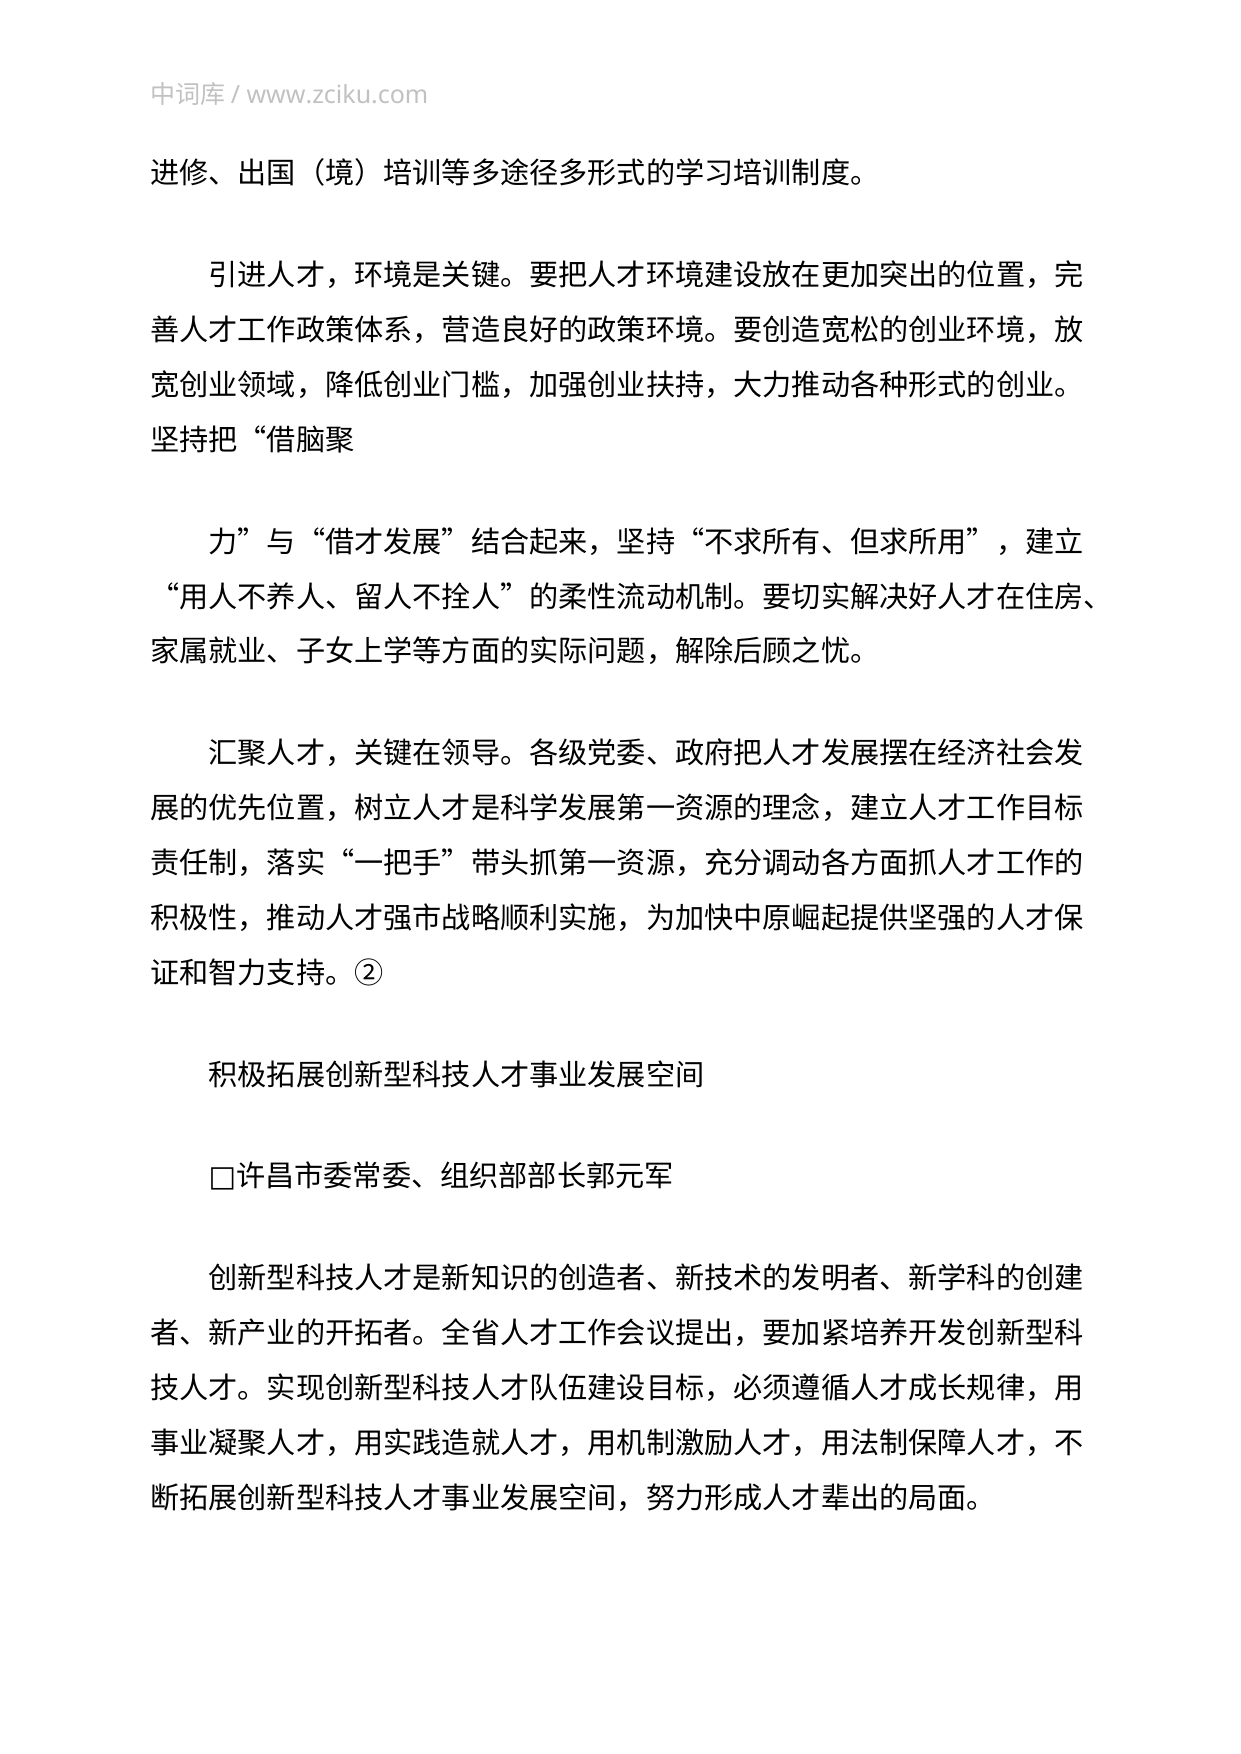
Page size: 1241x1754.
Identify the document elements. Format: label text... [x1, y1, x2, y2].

text 积极拓展创新型科技人才事业发展空间 [150, 1051, 1090, 1093]
text 创新型科技人才是新知识的创造者、新技术的发明者、新学科的创建者、新产业的开拓者。全省人才工作会议提出，要加紧培养开发创新型科技人才。实现创新型科技人才队伍建设目标，必须遵循人才成长规律，用事业凝聚人才，用实践造就人才，用机制激励人才，用法制保障人才，不断拓展创新型科技人才事业发展空间，努力形成人才辈出的局面。 [150, 1255, 1090, 1517]
text □许昌市委常委、组织部部长郭元军 [150, 1153, 1090, 1195]
text 引进人才，环境是关键。要把人才环境建设放在更加突出的位置，完善人才工作政策体系，营造良好的政策环境。要创造宽松的创业环境，放宽创业领域，降低创业门槛，加强创业扶持，大力推动各种形式的创业。坚持把“借脑聚 [150, 252, 1090, 459]
text 汇聚人才，关键在领导。各级党委、政府把人才发展摆在经济社会发展的优先位置，树立人才是科学发展第一资源的理念，建立人才工作目标责任制，落实“一把手”带头抓第一资源，充分调动各方面抓人才工作的积极性，推动人才强市战略顺利实施，为加快中原崛起提供坚强的人才保证和智力支持。② [150, 730, 1090, 992]
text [150, 150, 1090, 192]
text 力”与“借才发展”结合起来，坚持“不求所有、但求所用”，建立“用人不养人、留人不拴人”的柔性流动机制。要切实解决好人才在住房、家属就业、子女上学等方面的实际问题，解除后顾之忧。 [150, 518, 1090, 670]
